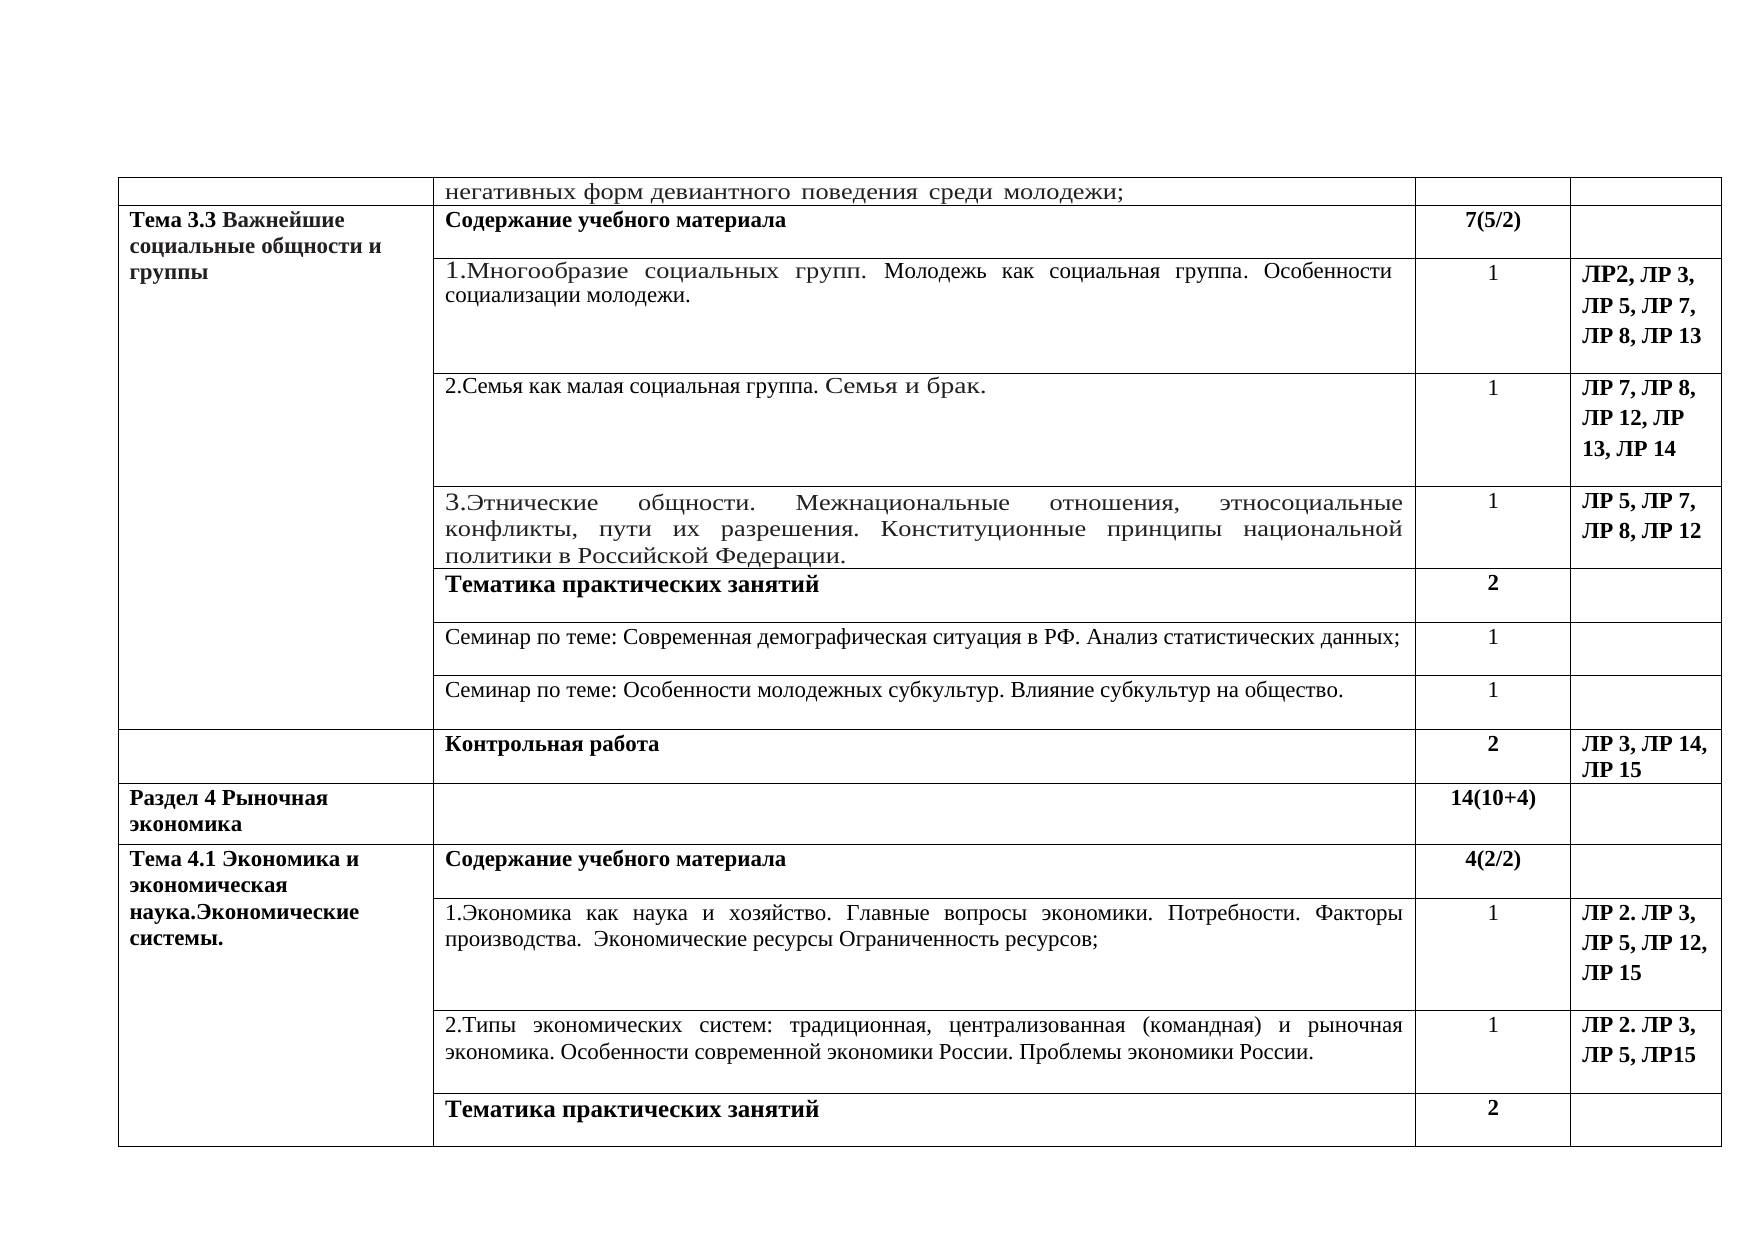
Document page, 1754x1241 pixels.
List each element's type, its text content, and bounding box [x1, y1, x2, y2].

table_cell 1 [1416, 899, 1570, 1010]
table_cell 2.Семья как малая социальная группа. Семья и брак. [434, 374, 1415, 486]
table_cell Содержание учебного материала [434, 845, 1415, 898]
table_cell 2 [1416, 569, 1570, 622]
table_cell Семинар по теме: Особенности молодежных субкультур. Влияние субкультур на общество. [434, 676, 1415, 729]
table_cell 4(2/2) [1416, 845, 1570, 898]
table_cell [434, 178, 1415, 204]
table_cell 1 [1416, 623, 1570, 675]
table_cell 2 [1416, 1094, 1570, 1146]
table_cell ЛР 5, ЛР 7, ЛР 8, ЛР 12 [1571, 487, 1721, 568]
table_cell [1571, 206, 1721, 258]
table_cell ЛР 2. ЛР 3, ЛР 5, ЛР 12, ЛР 15 [1571, 899, 1721, 1010]
table_cell 1 [1416, 178, 1570, 204]
table_cell 14(10+4) [1416, 784, 1570, 844]
table_cell 3.Этнические общности. Межнациональные отношения, этносоциальные конфликты, пути их разрешения. Конституционные принципы национальной политики в Российской Федерации. [434, 487, 1415, 568]
table_cell Тема 4.1 Экономика и экономическая наука.Экономические системы. [119, 845, 433, 1146]
table_cell 1 [1416, 259, 1570, 373]
table_cell Раздел 4 Рыночная экономика [119, 784, 433, 844]
table_cell [119, 730, 433, 783]
table_cell ЛР 2. ЛР 3, ЛР 5, ЛР15 [1571, 1011, 1721, 1093]
table_cell 7(5/2) [1416, 206, 1570, 258]
table_cell 1.Многообразие социальных групп. Молодежь как социальная группа. Особенности социализации молодежи. [434, 259, 1415, 373]
table_cell [1571, 178, 1721, 204]
table_cell Тематика практических занятий [434, 1094, 1415, 1146]
table_cell [434, 784, 1415, 844]
table_cell Содержание учебного материала [434, 206, 1415, 258]
table_cell [1571, 569, 1721, 622]
table_cell 2.Типы экономических систем: традиционная, централизованная (командная) и рыночная экономика. Особенности современной экономики России. Проблемы экономики России. [434, 1011, 1415, 1093]
table_cell [1571, 676, 1721, 729]
table_cell 1 [1416, 1011, 1570, 1093]
table_cell Семинар по теме: Современная демографическая ситуация в РФ. Анализ статистических данных; [434, 623, 1415, 675]
table_cell Тема 3.3 Важнейшие социальные общности и группы [119, 206, 433, 729]
table_cell [1571, 1094, 1721, 1146]
table_cell 1 [1416, 487, 1570, 568]
table_cell 1 [1416, 676, 1570, 729]
table_cell Контрольная работа [434, 730, 1415, 783]
table_cell ЛР 7, ЛР 8, ЛР 12, ЛР 13, ЛР 14 [1571, 374, 1721, 486]
table_cell [1571, 784, 1721, 844]
table_cell [1571, 845, 1721, 898]
table_cell ЛР 3, ЛР 14, ЛР 15 [1571, 730, 1721, 783]
table_cell 1 [1416, 374, 1570, 486]
table_cell Тематика практических занятий [434, 569, 1415, 622]
table_cell ЛР2, ЛР 3, ЛР 5, ЛР 7, ЛР 8, ЛР 13 [1571, 259, 1721, 373]
table_cell 2 [1416, 730, 1570, 783]
table_cell [1571, 623, 1721, 675]
table_cell 1.Экономика как наука и хозяйство. Главные вопросы экономики. Потребности. Факторы производства. Экономические ресурсы Ограниченность ресурсов; [434, 899, 1415, 1010]
